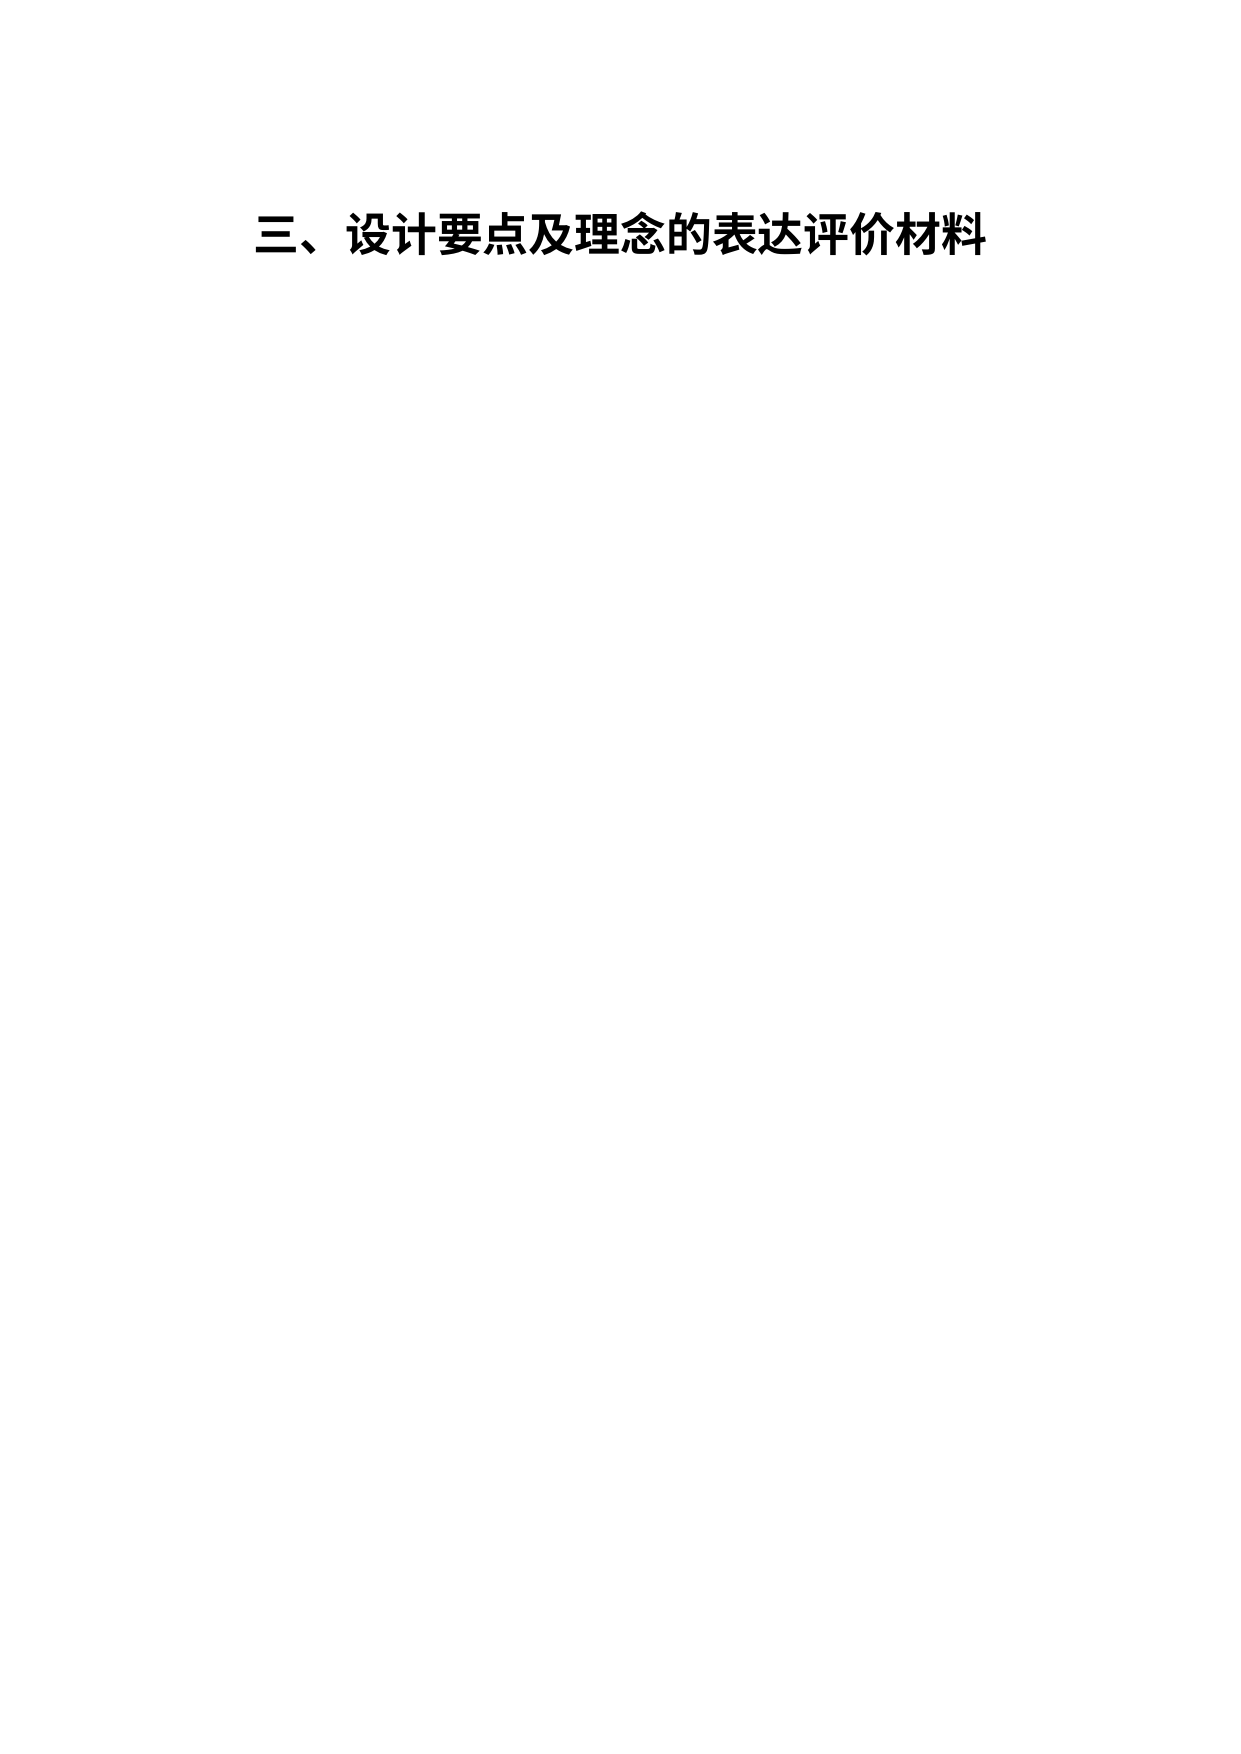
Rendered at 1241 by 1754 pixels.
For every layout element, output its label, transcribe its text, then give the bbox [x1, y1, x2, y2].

text 三、设计要点及理念的表达评价材料 [187, 182, 1053, 280]
